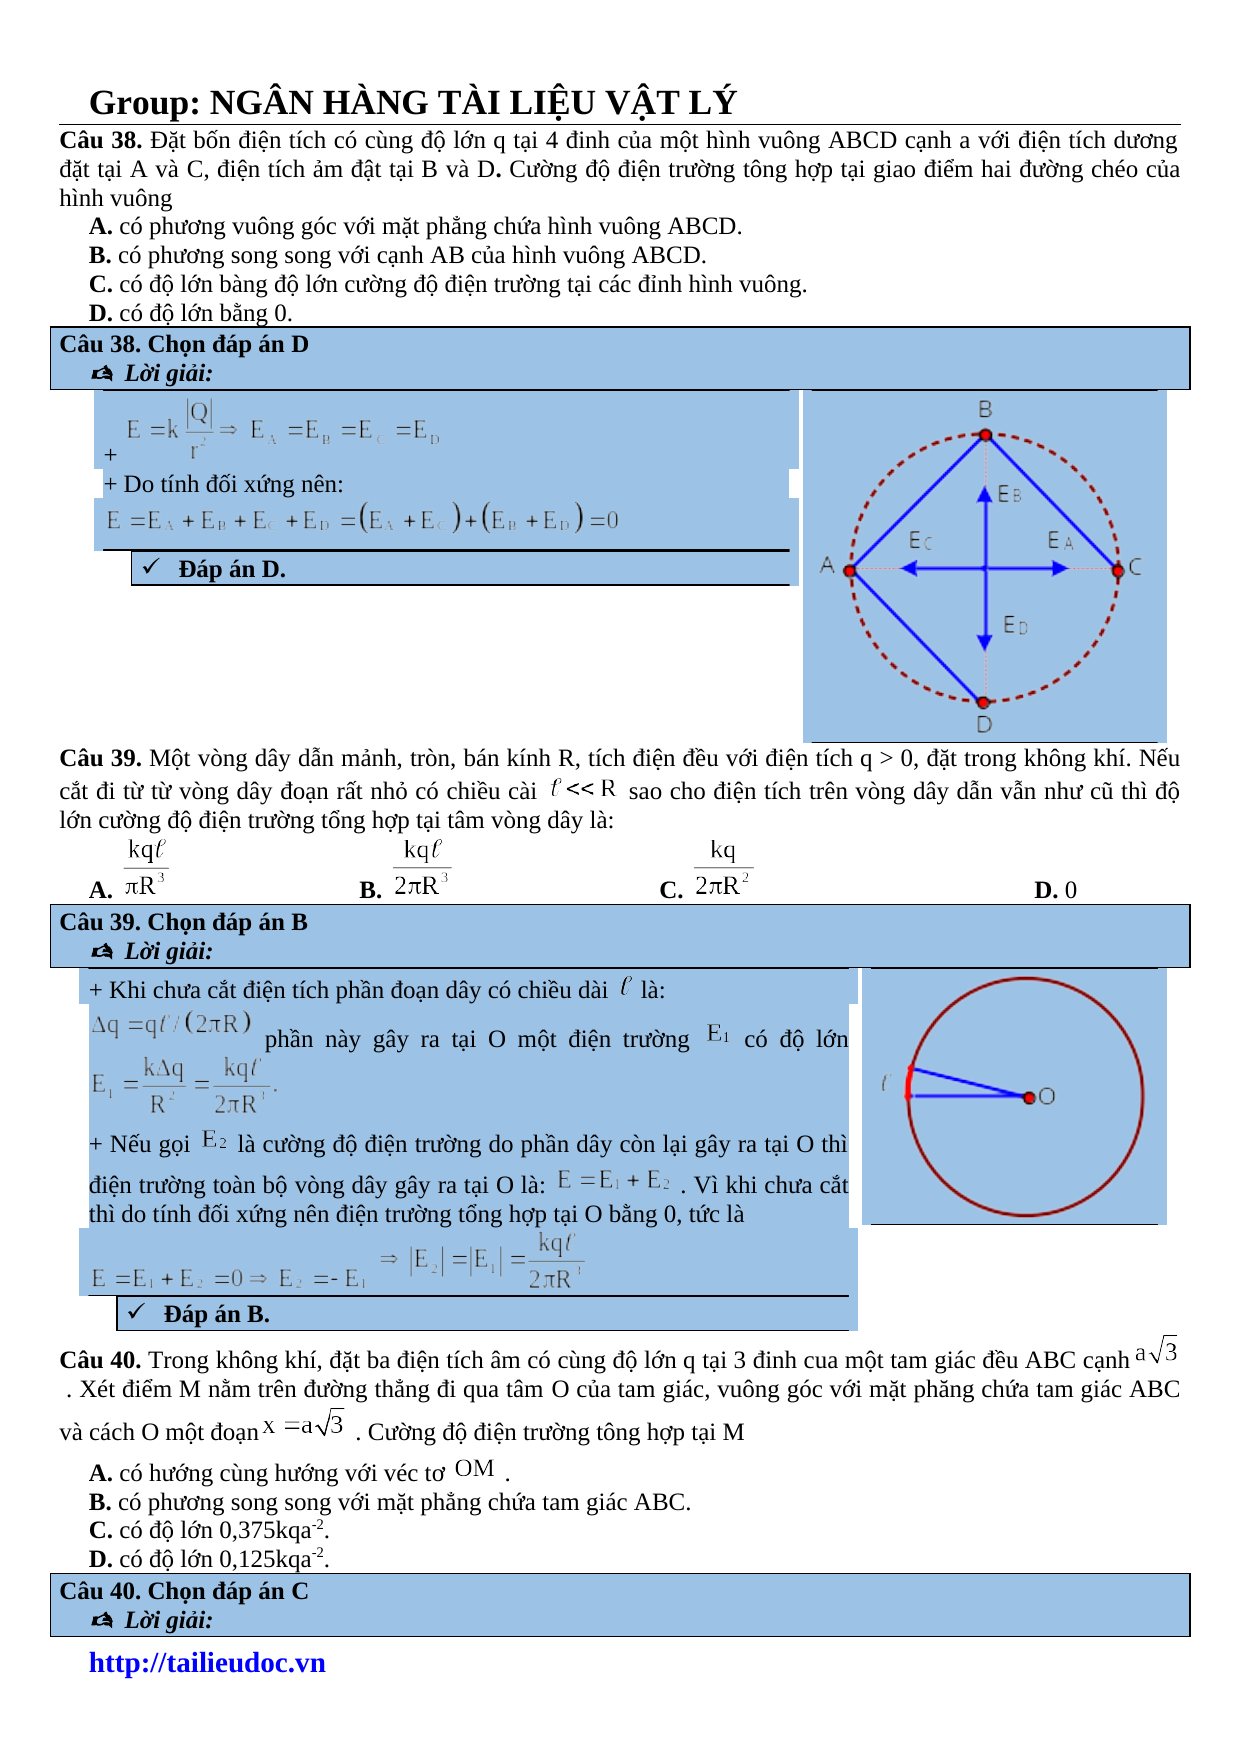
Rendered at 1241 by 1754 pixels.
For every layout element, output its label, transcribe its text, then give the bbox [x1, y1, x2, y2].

text D. có độ lớn bằng 0. [59, 298, 1181, 326]
table_header [860, 968, 1169, 1331]
text Câu 38. Chọn đáp án D [51, 328, 1189, 355]
text A. B. C. D. 0 [59, 834, 1181, 904]
text Câu 39. Chọn đáp án B [51, 905, 1189, 933]
text Câu 40. Chọn đáp án C [51, 1574, 1189, 1602]
text C. có độ lớn bàng độ lớn cường độ điện trường tại các đỉnh hình vuông. [59, 269, 1181, 298]
table_header + + Do tính đối xứng nên: Đáp án D. [92, 390, 801, 743]
text Lời giải: [51, 1602, 1189, 1636]
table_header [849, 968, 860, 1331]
text B. có phương song song với mặt phẳng chứa tam giác ABC. [59, 1487, 1181, 1516]
text Câu 38. Đặt bốn điện tích có cùng độ lớn q tại 4 đinh của một hình vuông ABCD cạnh a với điện tích dương đặt tại A và C, điện tích ảm đật tại B và D. Cường độ điện trường tông hợp tại giao điểm hai đường chéo của hình vuông [59, 125, 1181, 211]
text Câu 39. Một vòng dây dẫn mảnh, tròn, bán kính R, tích điện đều với điện tích q > 0, đặt trong không khí. Nếu cắt đi từ từ vòng dây đoạn rất nhỏ có chiều cài sao cho điện tích trên vòng dây dẫn vẫn như cũ thì độ lớn cường độ điện trường tổng hợp tại tâm vòng dây là: [59, 743, 1181, 834]
text Lời giải: [51, 933, 1189, 967]
text B. có phương song song với cạnh AB của hình vuông ABCD. [59, 240, 1181, 269]
text A. có phương vuông góc với mặt phẳng chứa hình vuông ABCD. [59, 211, 1181, 240]
text Câu 40. Trong không khí, đặt ba điện tích âm có cùng độ lớn q tại 3 đinh cua một tam giác đều ABC cạnh . Xét điểm M nằm trên đường thẳng đi qua tâm O của tam giác, vuông góc với mặt phăng chứa tam giác ABC và cách O một đoạn . Cường độ điện trường tông hợp tại M [59, 1331, 1181, 1446]
text Lời giải: [51, 355, 1189, 389]
text A. có hướng cùng hướng với véc tơ . [59, 1446, 1181, 1487]
text C. có độ lớn 0,375kqa-2. [59, 1516, 1181, 1544]
text D. có độ lớn 0,125kqa-2. [59, 1544, 1181, 1573]
